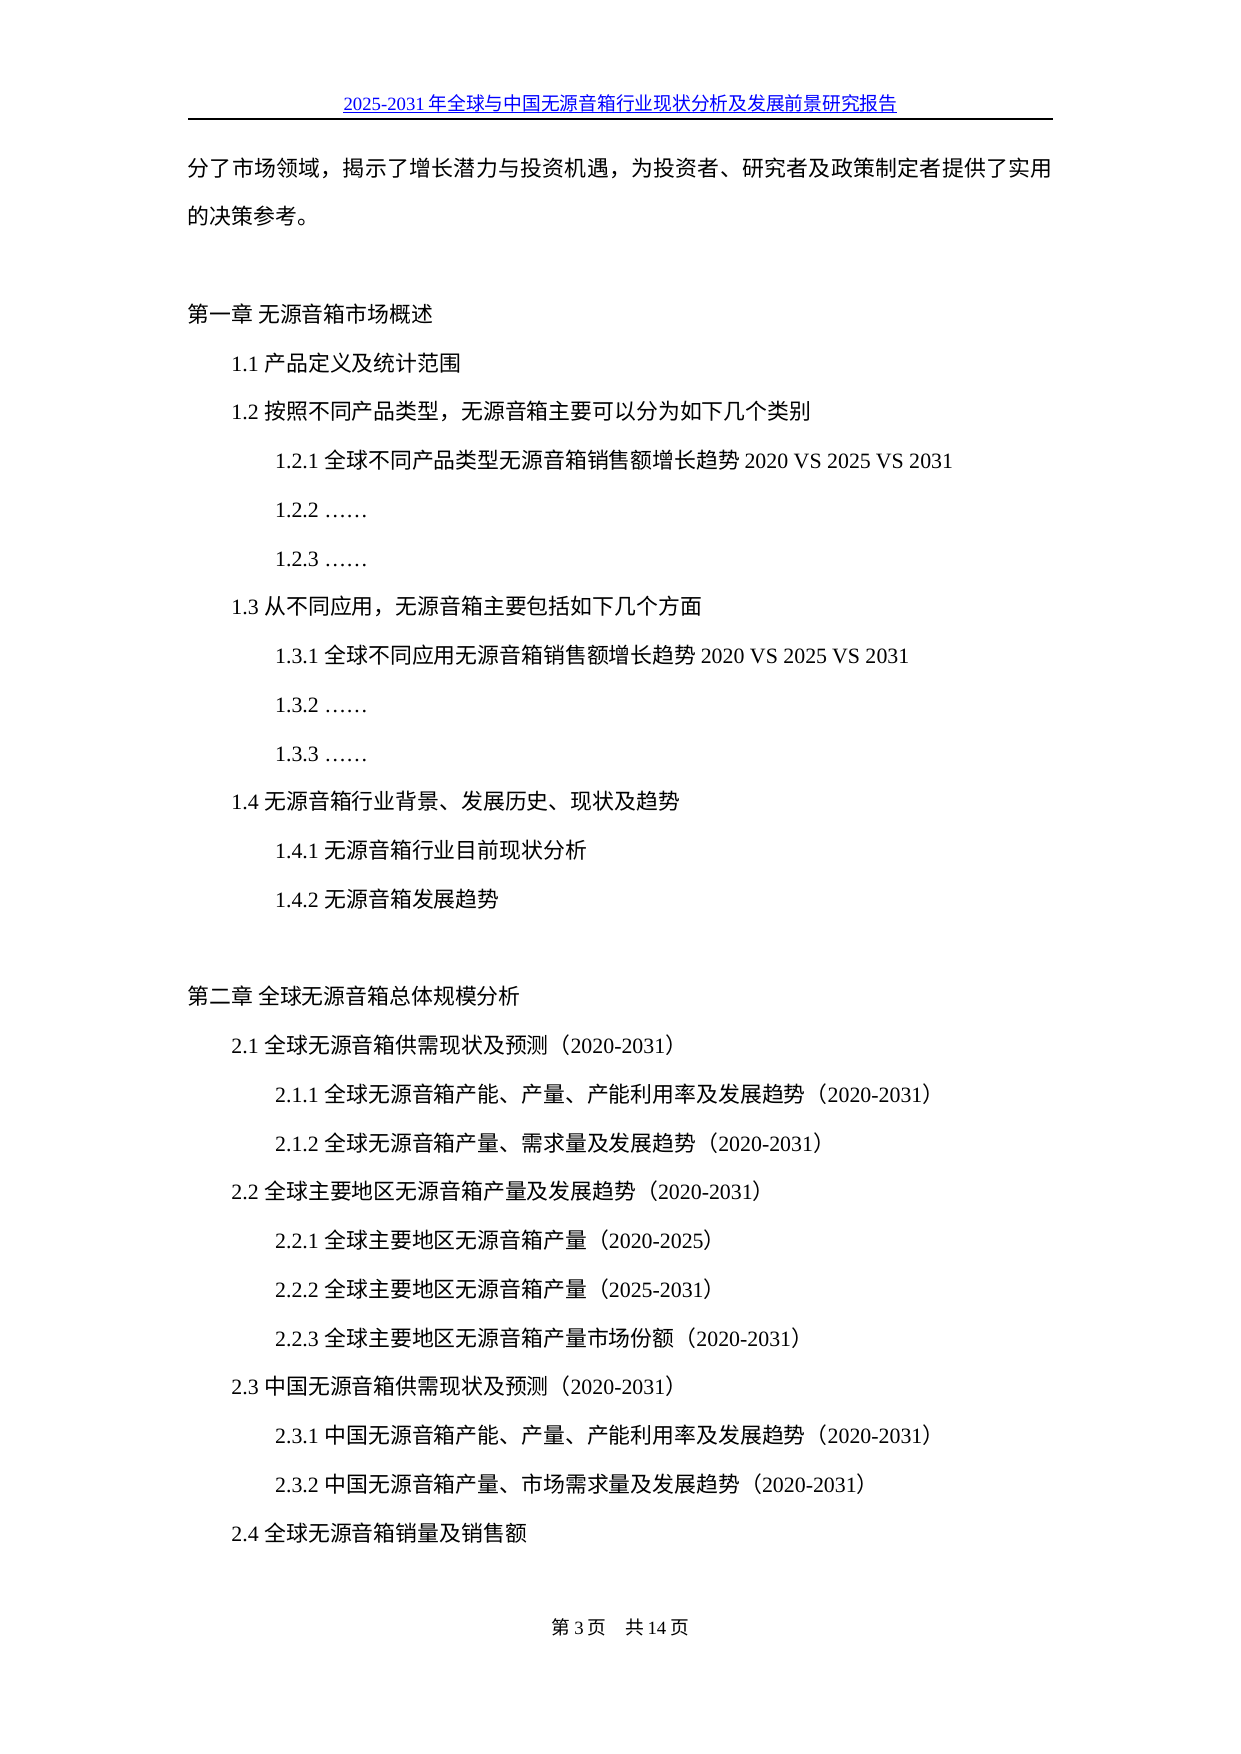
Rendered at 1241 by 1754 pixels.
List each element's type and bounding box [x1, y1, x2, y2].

text [187, 150, 1053, 1548]
